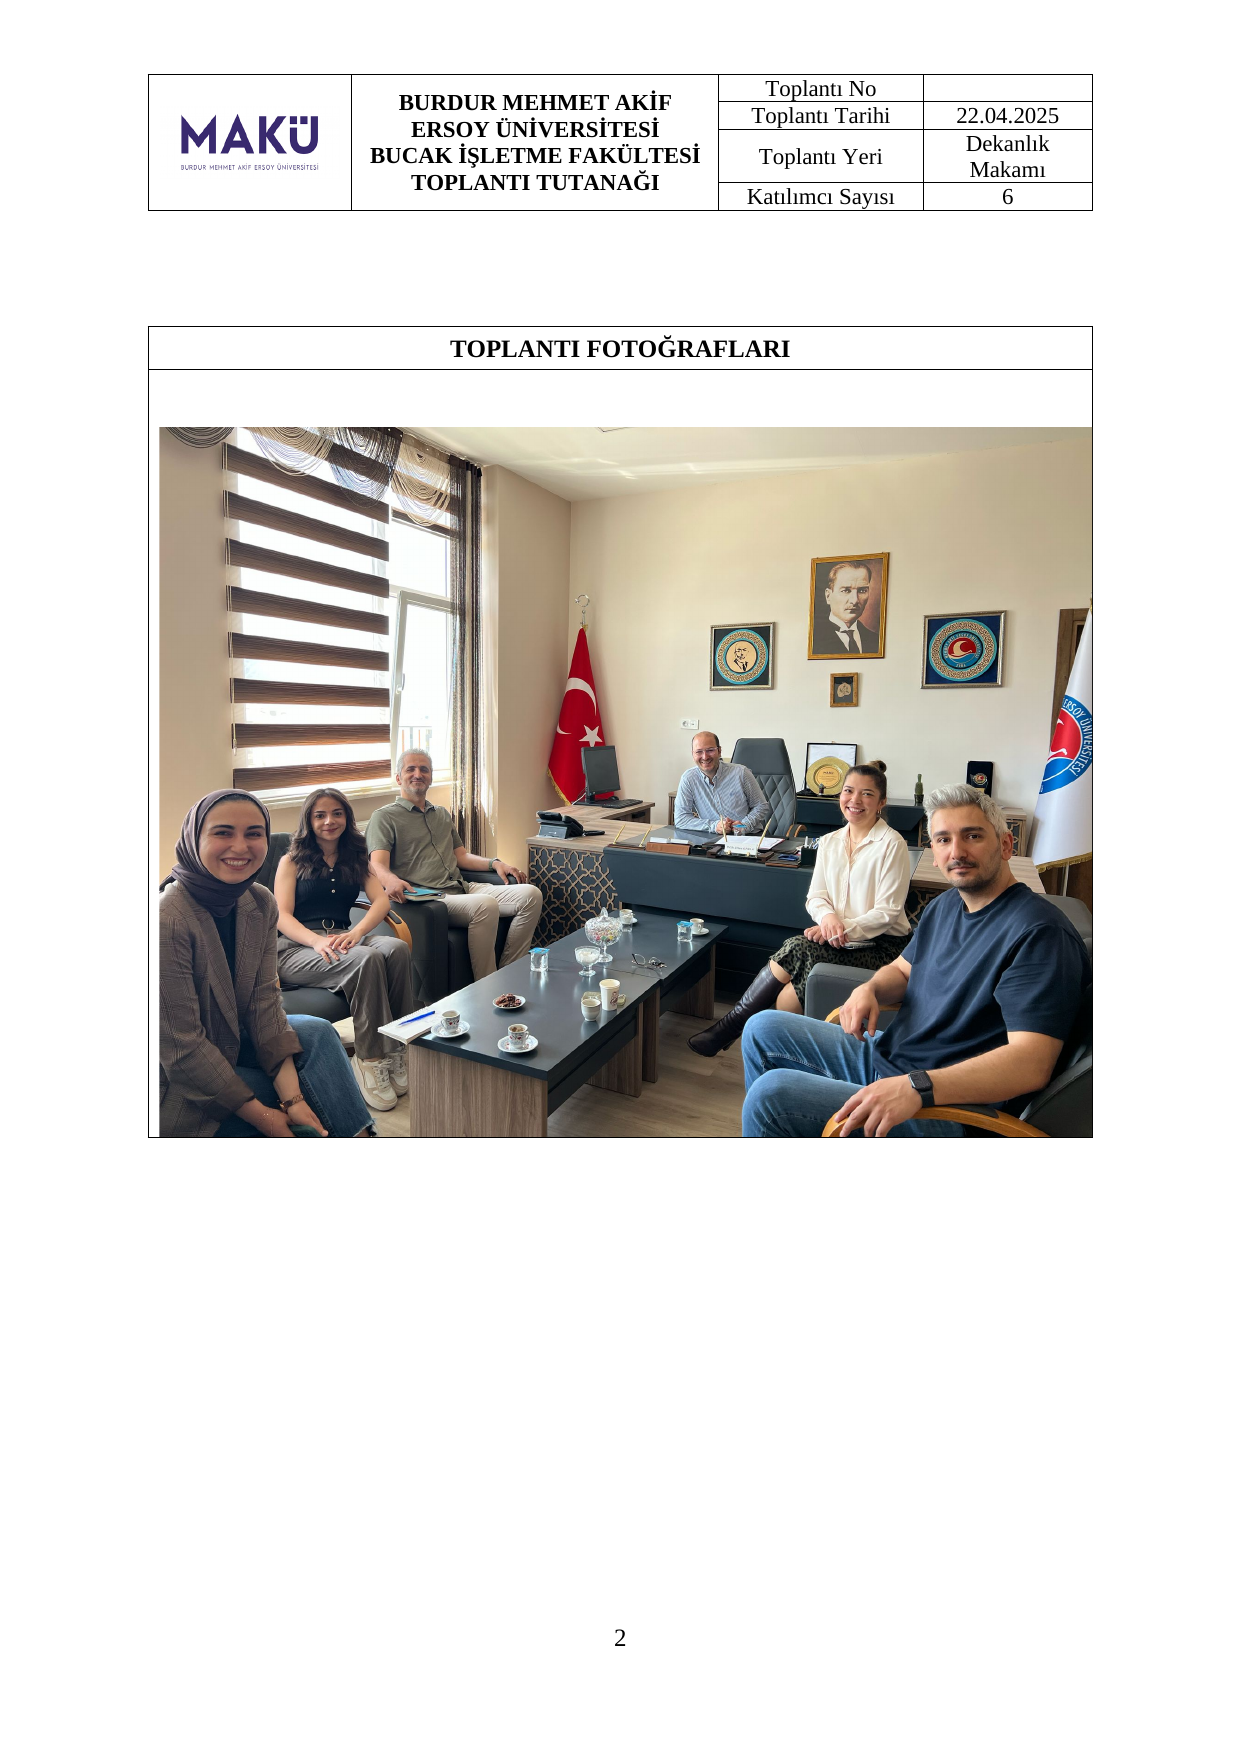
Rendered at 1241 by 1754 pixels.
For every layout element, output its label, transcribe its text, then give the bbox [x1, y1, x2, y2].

picture [159, 427, 1093, 1137]
table_cell [149, 370, 1092, 1137]
picture [160, 106, 340, 179]
table_header TOPLANTI FOTOĞRAFLARI [149, 327, 1092, 369]
